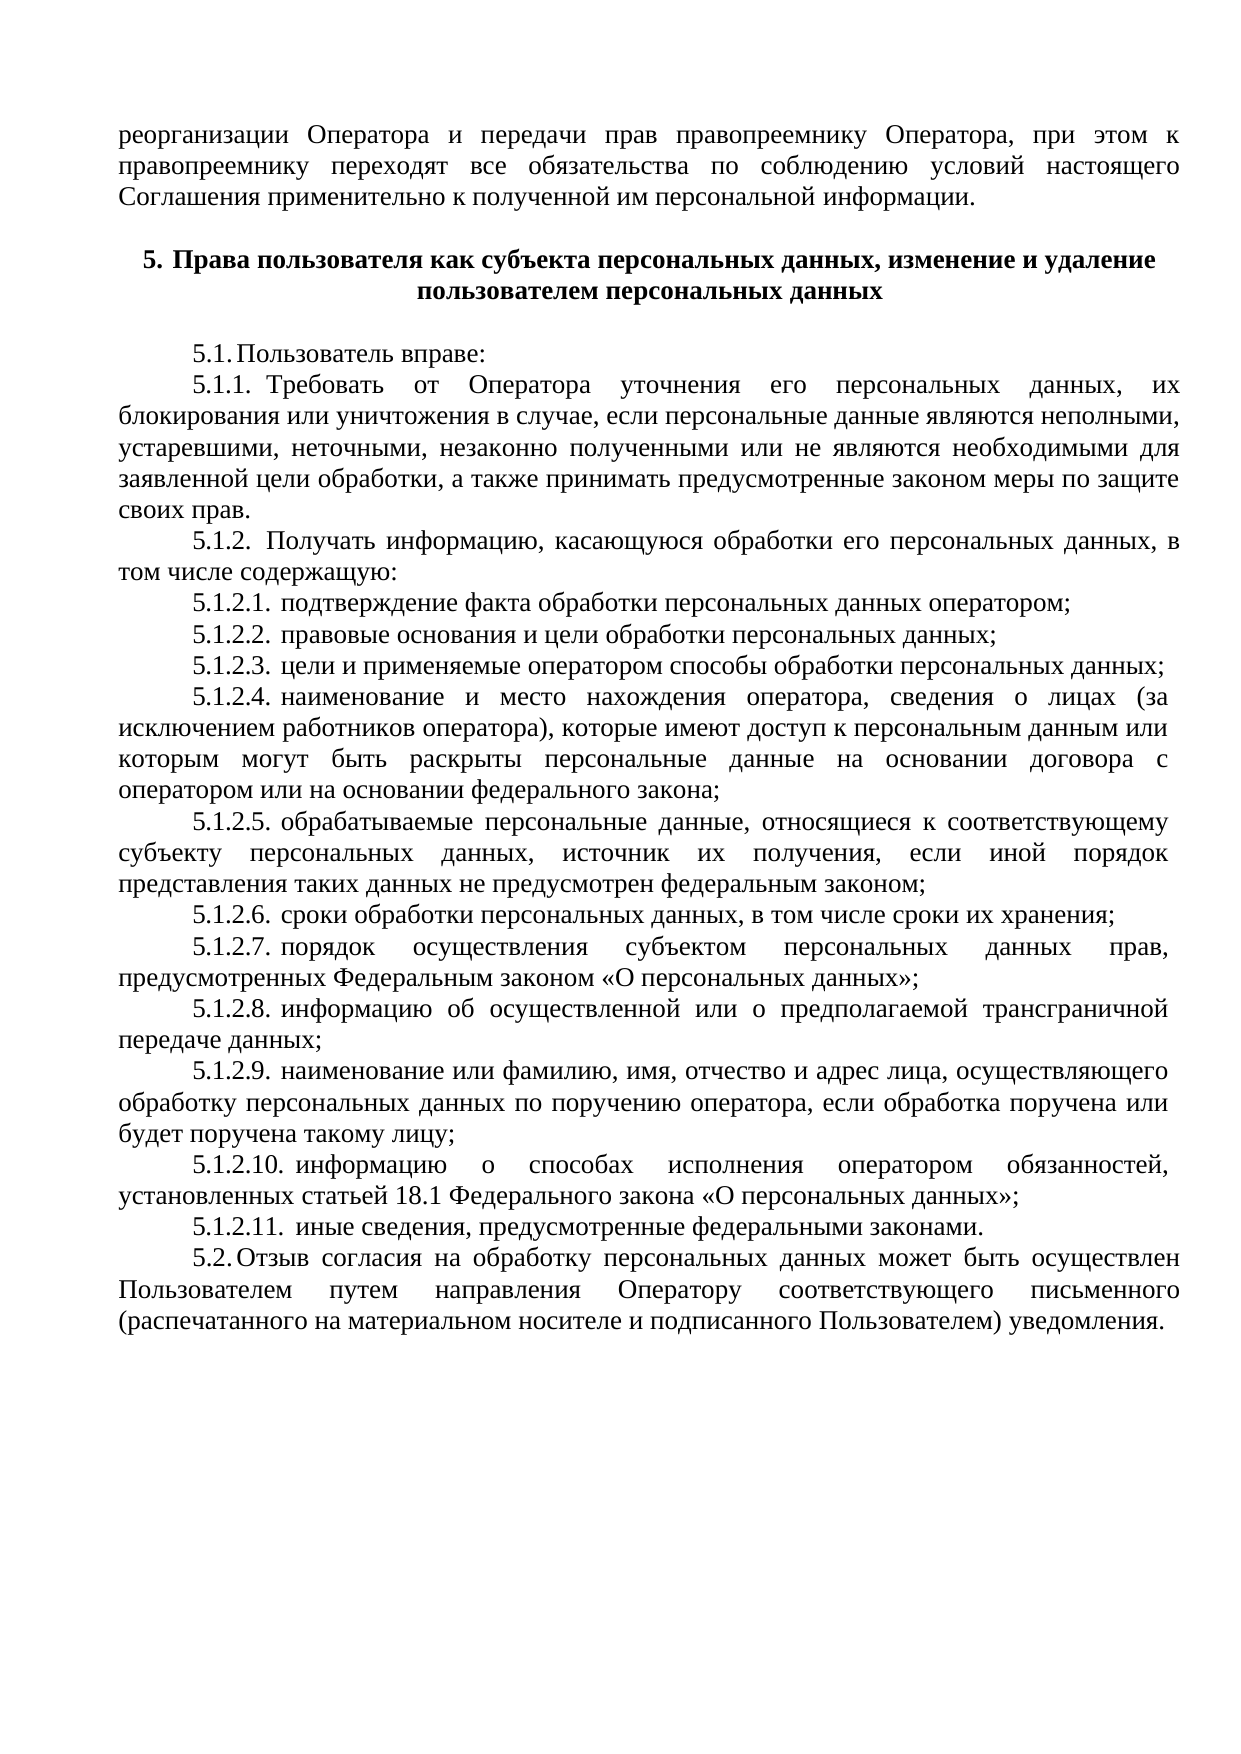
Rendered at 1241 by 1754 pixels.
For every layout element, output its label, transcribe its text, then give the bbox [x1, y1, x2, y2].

subtitle Права пользователя как субъекта персональных данных, изменение и удаление пользователем персональных данных [118, 243, 1181, 305]
list иные сведения, предусмотренные федеральными законами. [118, 1210, 1170, 1242]
list Получать информацию, касающуюся обработки его персональных данных, в том числе содержащую: [118, 524, 1181, 586]
list порядок осуществления субъектом персональных данных прав, предусмотренных Федеральным законом «О персональных данных»; [118, 930, 1170, 992]
list сроки обработки персональных данных, в том числе сроки их хранения; [118, 898, 1170, 929]
list Требовать от Оператора уточнения его персональных данных, их блокирования или уничтожения в случае, если персональные данные являются неполными, устаревшими, неточными, незаконно полученными или не являются необходимыми для заявленной цели обработки, а также принимать предусмотренные законом меры по защите своих прав. [118, 368, 1181, 524]
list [118, 118, 1181, 212]
list цели и применяемые оператором способы обработки персональных данных; [118, 649, 1170, 680]
list Отзыв согласия на обработку персональных данных может быть осуществлен Пользователем путем направления Оператору соответствующего письменного (распечатанного на материальном носителе и подписанного Пользователем) уведомления. [118, 1242, 1181, 1335]
list наименование или фамилию, имя, отчество и адрес лица, осуществляющего обработку персональных данных по поручению оператора, если обработка поручена или будет поручена такому лицу; [118, 1054, 1170, 1148]
list информацию о способах исполнения оператором обязанностей, установленных статьей 18.1 Федерального закона «О персональных данных»; [118, 1148, 1170, 1210]
list Пользователь вправе: [118, 337, 1181, 368]
list подтверждение факта обработки персональных данных оператором; [118, 586, 1170, 618]
list правовые основания и цели обработки персональных данных; [118, 618, 1170, 649]
list наименование и место нахождения оператора, сведения о лицах (за исключением работников оператора), которые имеют доступ к персональным данным или которым могут быть раскрыты персональные данные на основании договора с оператором или на основании федерального закона; [118, 680, 1170, 805]
list обрабатываемые персональные данные, относящиеся к соответствующему субъекту персональных данных, источник их получения, если иной порядок представления таких данных не предусмотрен федеральным законом; [118, 805, 1170, 898]
list информацию об осуществленной или о предполагаемой трансграничной передаче данных; [118, 992, 1170, 1054]
